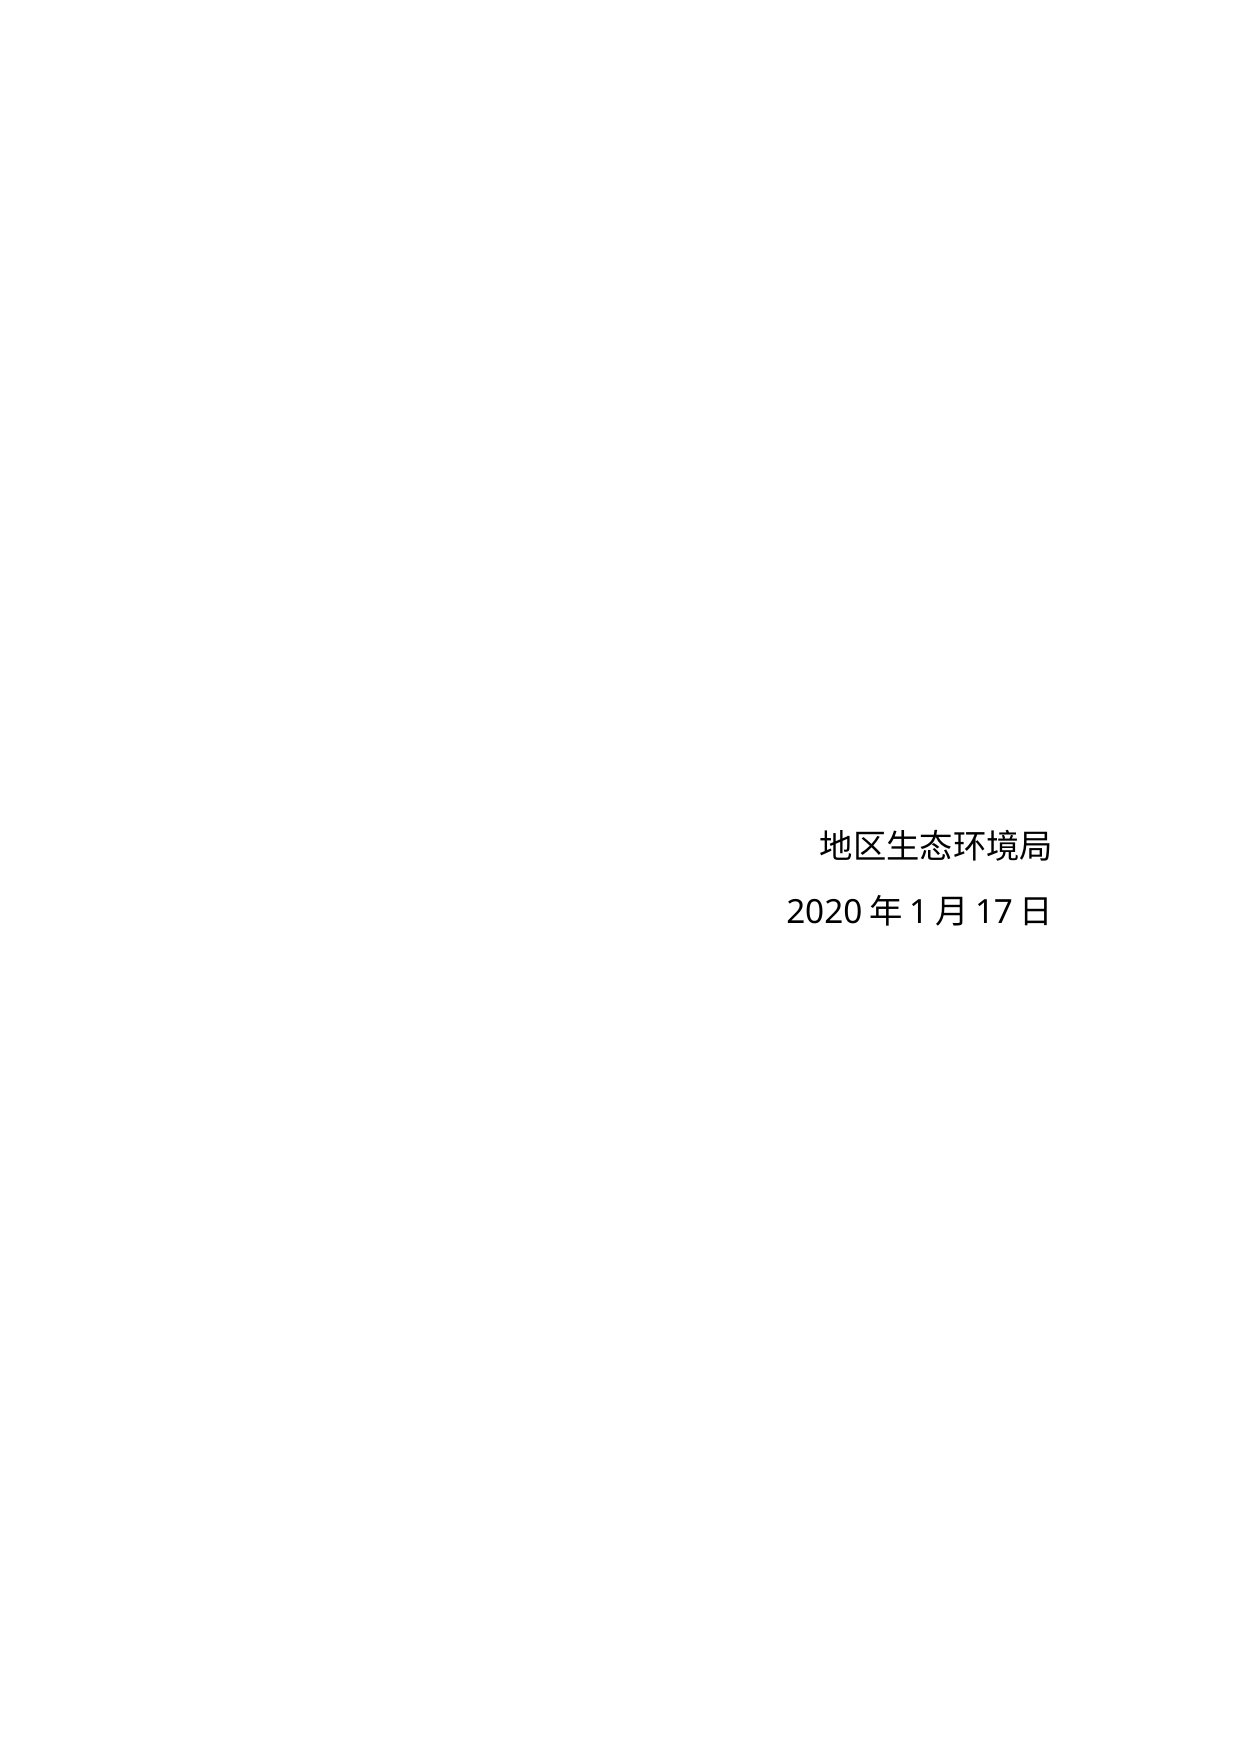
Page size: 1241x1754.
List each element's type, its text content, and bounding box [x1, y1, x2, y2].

text 地区生态环境局 [187, 812, 1053, 877]
text 2020年1月17日 [187, 877, 1053, 942]
